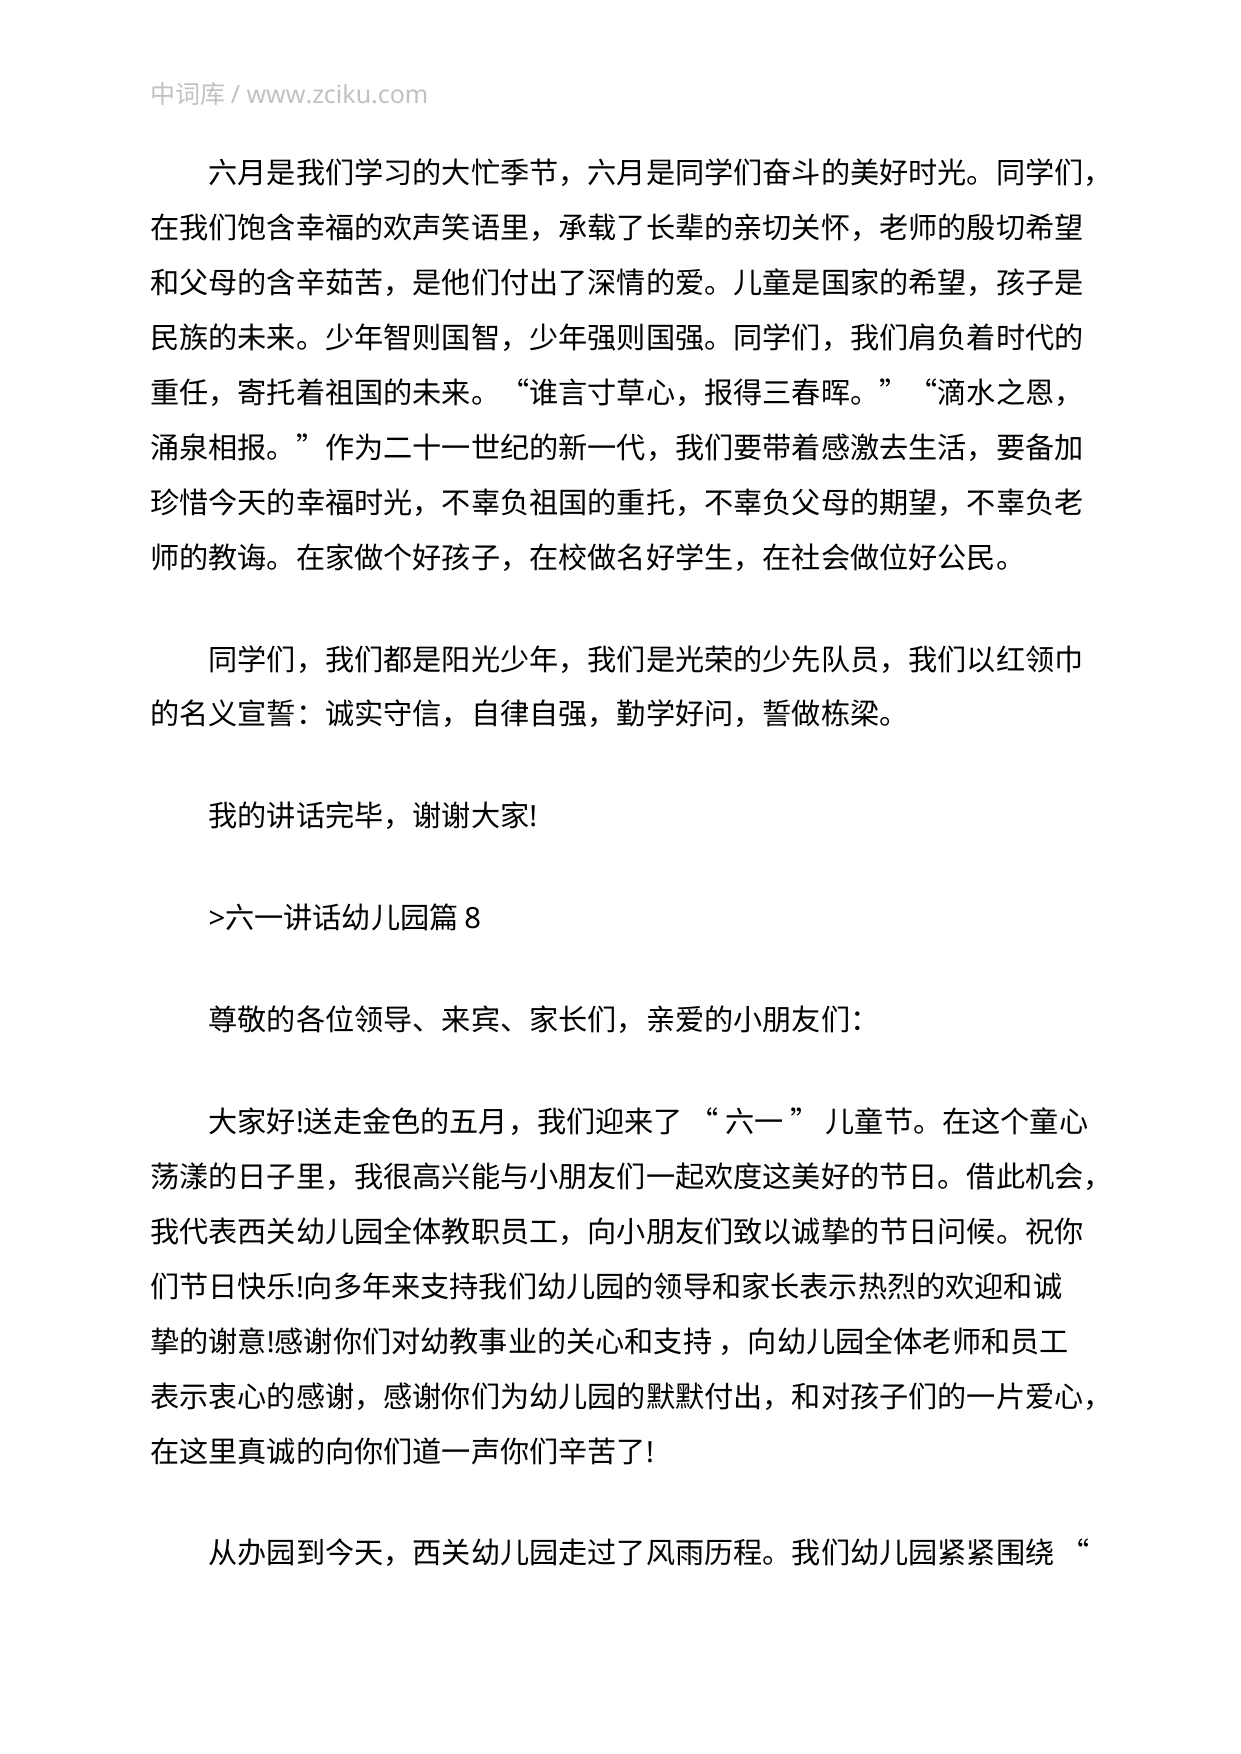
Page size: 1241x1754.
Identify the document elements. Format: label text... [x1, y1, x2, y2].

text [150, 1530, 1090, 1572]
text 尊敬的各位领导、来宾、家长们，亲爱的小朋友们： [150, 997, 1090, 1039]
text 大家好!送走金色的五月，我们迎来了 “ 六一 ” 儿童节。在这个童心荡漾的日子里，我很高兴能与小朋友们一起欢度这美好的节日。借此机会，我代表西关幼儿园全体教职员工，向小朋友们致以诚挚的节日问候。祝你们节日快乐!向多年来支持我们幼儿园的领导和家长表示热烈的欢迎和诚挚的谢意!感谢你们对幼教事业的关心和支持 ，向幼儿园全体老师和员工表示衷心的感谢，感谢你们为幼儿园的默默付出，和对孩子们的一片爱心，在这里真诚的向你们道一声你们辛苦了! [150, 1098, 1090, 1471]
text 同学们，我们都是阳光少年，我们是光荣的少先队员，我们以红领巾的名义宣誓：诚实守信，自律自强，勤学好问，誓做栋梁。 [150, 636, 1090, 733]
text >六一讲话幼儿园篇8 [150, 895, 1090, 937]
text 六月是我们学习的大忙季节，六月是同学们奋斗的美好时光。同学们，在我们饱含幸福的欢声笑语里，承载了长辈的亲切关怀，老师的殷切希望和父母的含辛茹苦，是他们付出了深情的爱。儿童是国家的希望，孩子是民族的未来。少年智则国智，少年强则国强。同学们，我们肩负着时代的重任，寄托着祖国的未来。“谁言寸草心，报得三春晖。”“滴水之恩，涌泉相报。”作为二十一世纪的新一代，我们要带着感激去生活，要备加珍惜今天的幸福时光，不辜负祖国的重托，不辜负父母的期望，不辜负老师的教诲。在家做个好孩子，在校做名好学生，在社会做位好公民。 [150, 150, 1090, 577]
text 我的讲话完毕，谢谢大家! [150, 793, 1090, 835]
